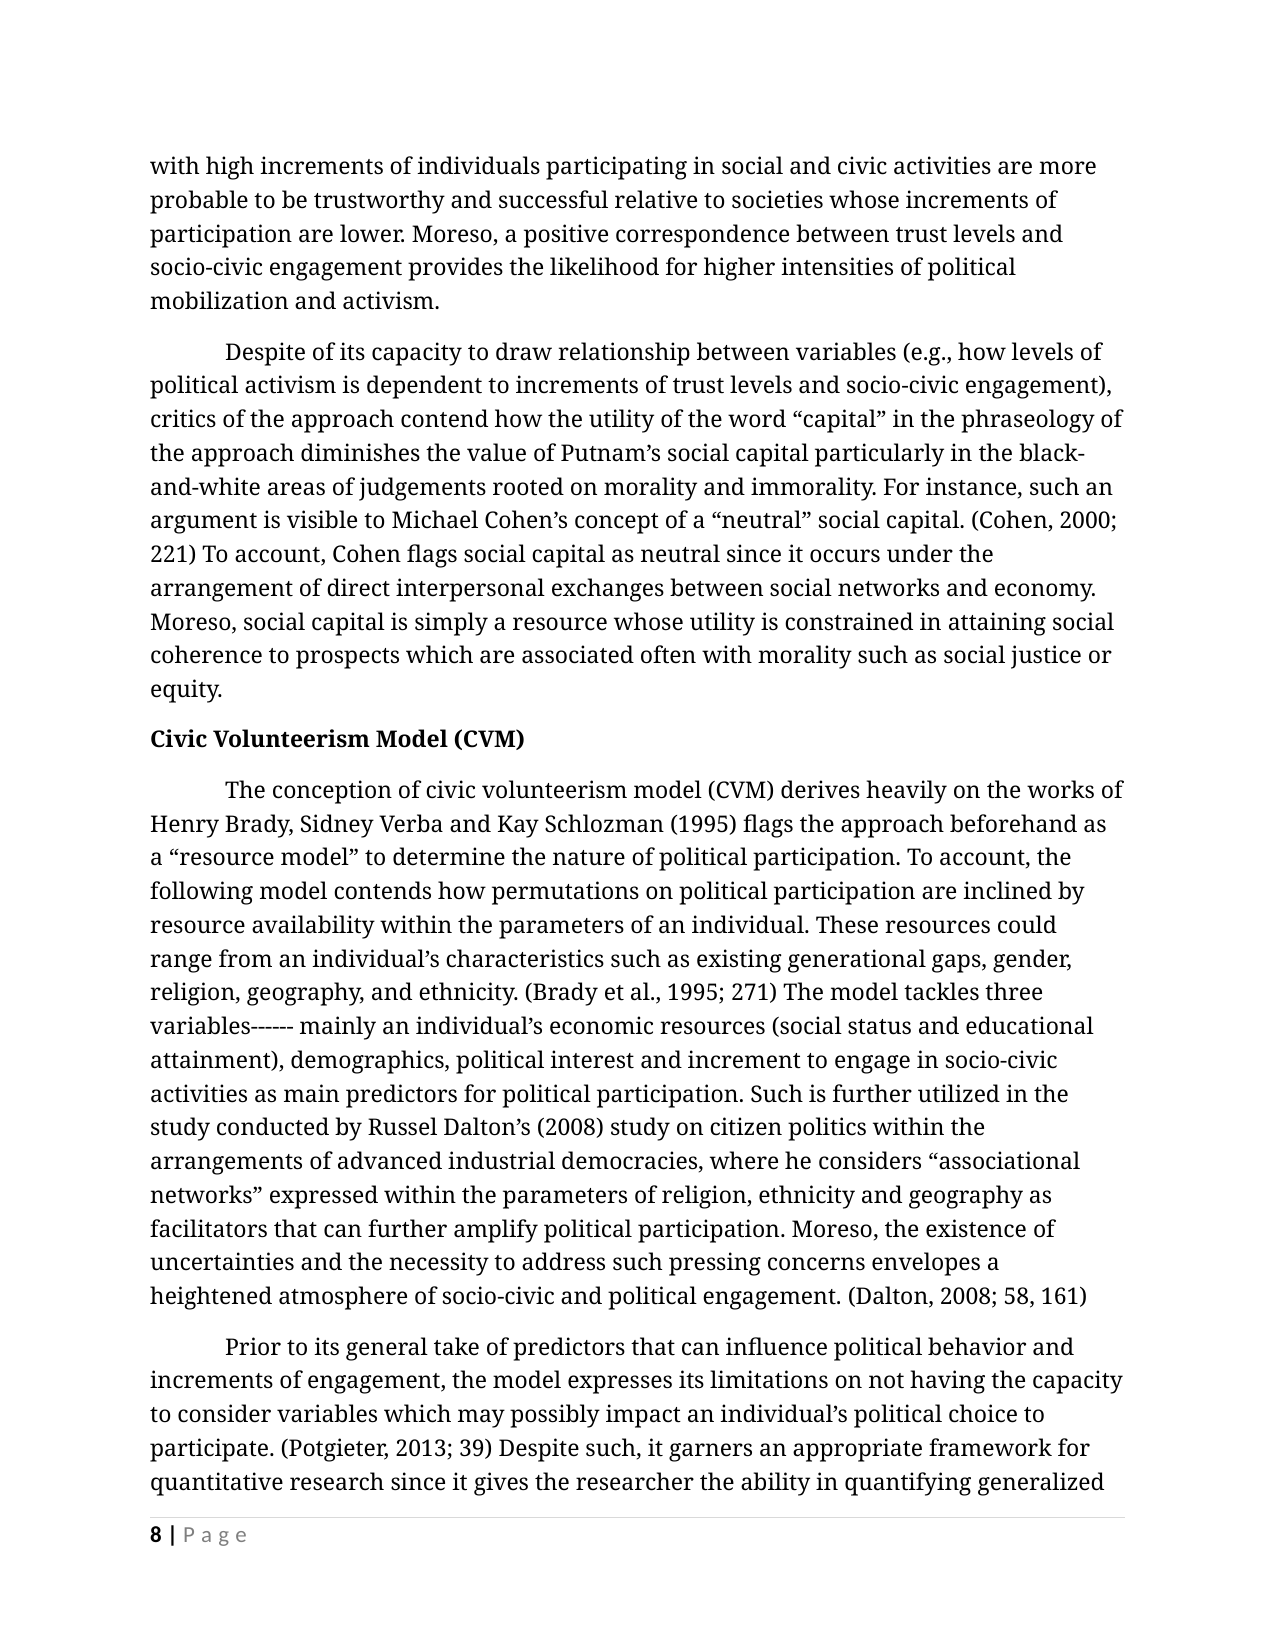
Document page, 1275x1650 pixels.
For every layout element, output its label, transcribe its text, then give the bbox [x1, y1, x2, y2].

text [150, 150, 1125, 316]
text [150, 1330, 1125, 1497]
text The conception of civic volunteerism model (CVM) derives heavily on the works of Henry Brady, Sidney Verba and Kay Schlozman (1995) flags the approach beforehand as a “resource model” to determine the nature of political participation. To account, the following model contends how permutations on political participation are inclined by resource availability within the parameters of an individual. These resources could range from an individual’s characteristics such as existing generational gaps, gender, religion, geography, and ethnicity. (Brady et al., 1995; 271) The model tackles three variables------ mainly an individual’s economic resources (social status and educational attainment), demographics, political interest and increment to engage in socio-civic activities as main predictors for political participation. Such is further utilized in the study conducted by Russel Dalton’s (2008) study on citizen politics within the arrangements of advanced industrial democracies, where he considers “associational networks” expressed within the parameters of religion, ethnicity and geography as facilitators that can further amplify political participation. Moreso, the existence of uncertainties and the necessity to address such pressing concerns envelopes a heightened atmosphere of socio-civic and political engagement. (Dalton, 2008; 58, 161) [150, 774, 1125, 1311]
text Civic Volunteerism Model (CVM) [150, 723, 1125, 754]
text Despite of its capacity to draw relationship between variables (e.g., how levels of political activism is dependent to increments of trust levels and socio-civic engagement), critics of the approach contend how the utility of the word “capital” in the phraseology of the approach diminishes the value of Putnam’s social capital particularly in the black-and-white areas of judgements rooted on morality and immorality. For instance, such an argument is visible to Michael Cohen’s concept of a “neutral” social capital. (Cohen, 2000; 221) To account, Cohen flags social capital as neutral since it occurs under the arrangement of direct interpersonal exchanges between social networks and economy. Moreso, social capital is simply a resource whose utility is constrained in attaining social coherence to prospects which are associated often with morality such as social justice or equity. [150, 335, 1125, 704]
